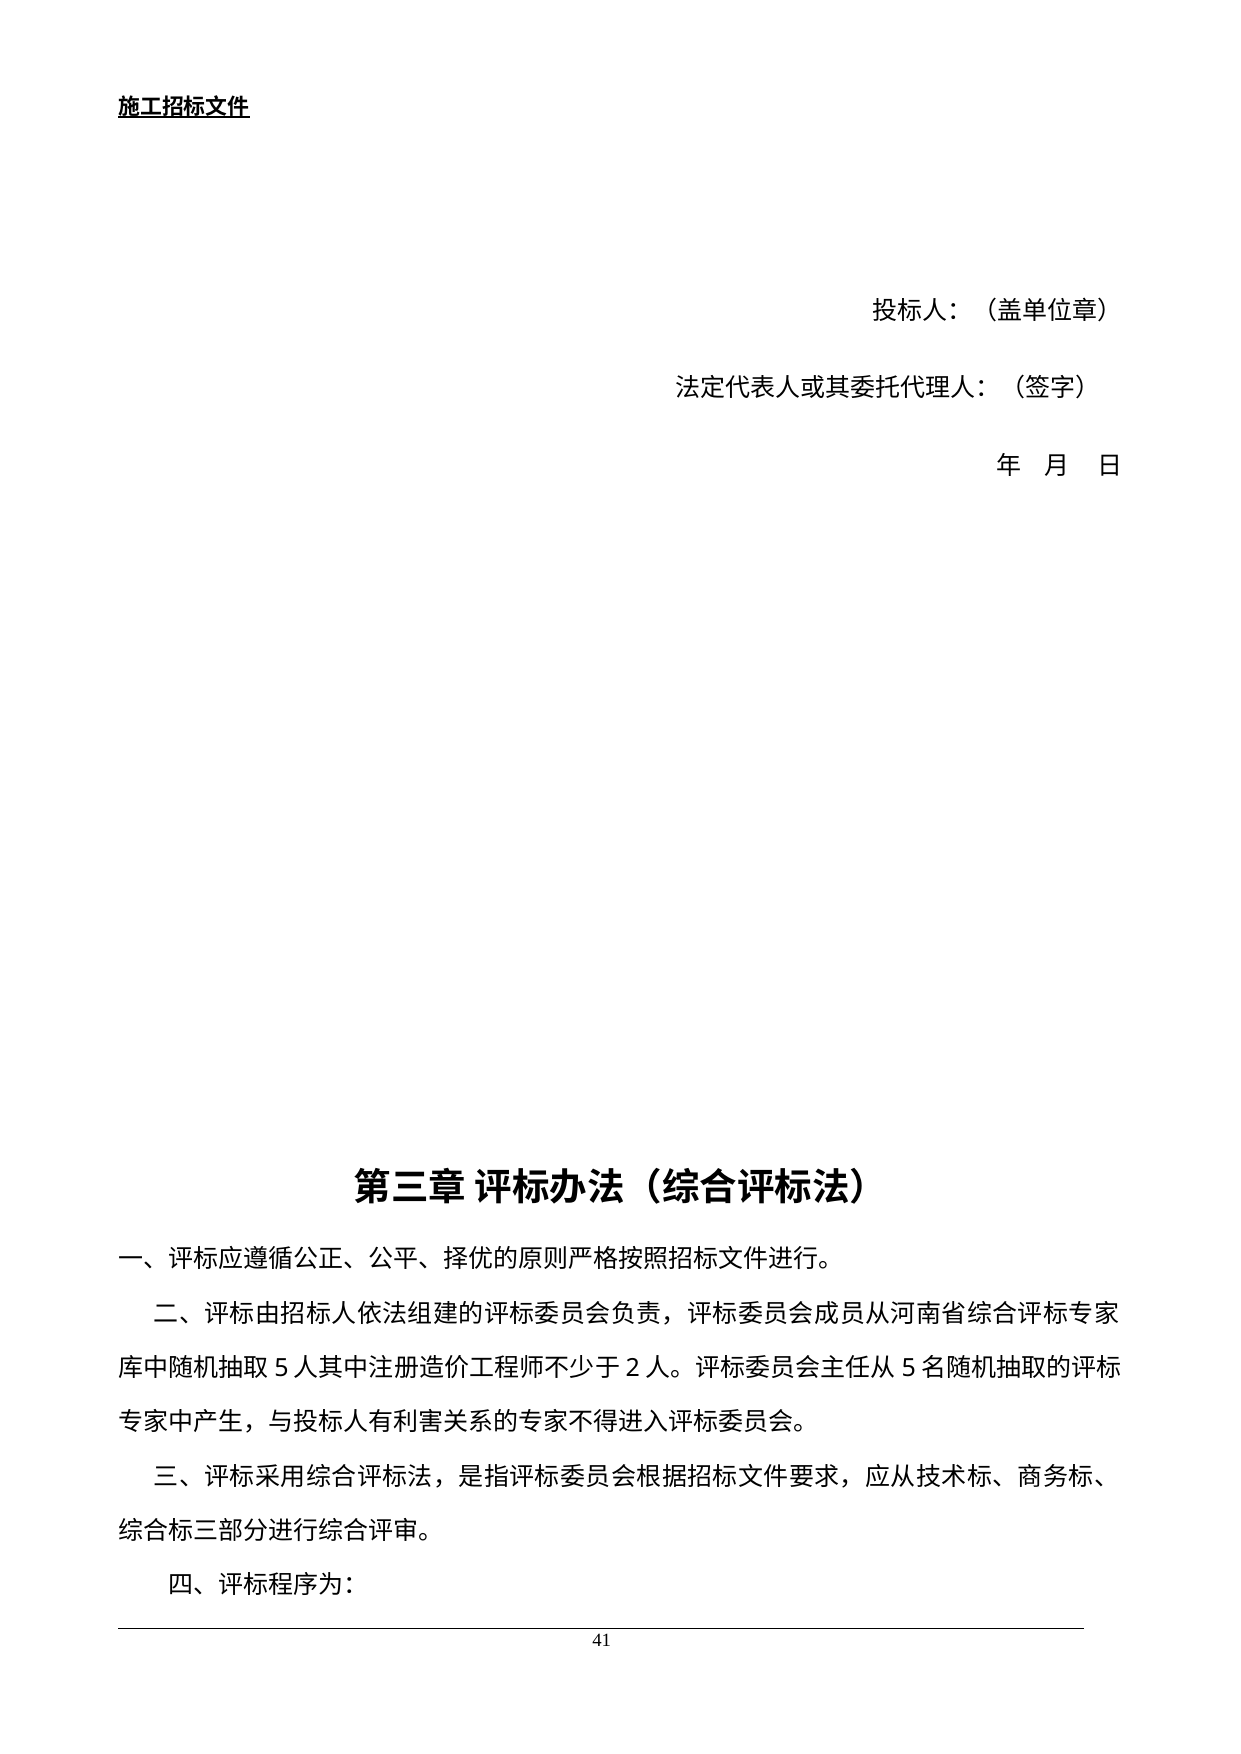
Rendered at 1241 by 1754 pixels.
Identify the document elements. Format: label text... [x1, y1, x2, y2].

text 年 月 日 [118, 431, 1122, 496]
text 三、评标采用综合评标法，是指评标委员会根据招标文件要求，应从技术标、商务标、综合标三部分进行综合评审。 [118, 1456, 1122, 1547]
text 二、评标由招标人依法组建的评标委员会负责，评标委员会成员从河南省综合评标专家库中随机抽取5人其中注册造价工程师不少于2人。评标委员会主任从5名随机抽取的评标专家中产生，与投标人有利害关系的专家不得进入评标委员会。 [118, 1293, 1122, 1438]
text 四、评标程序为： [118, 1565, 1122, 1601]
text 一、评标应遵循公正、公平、择优的原则严格按照招标文件进行。 [118, 1239, 1122, 1275]
text 第三章 评标办法（综合评标法） [118, 1157, 1122, 1212]
text 投标人：（盖单位章） [118, 276, 1122, 341]
text 法定代表人或其委托代理人：（签字） [118, 353, 1100, 418]
